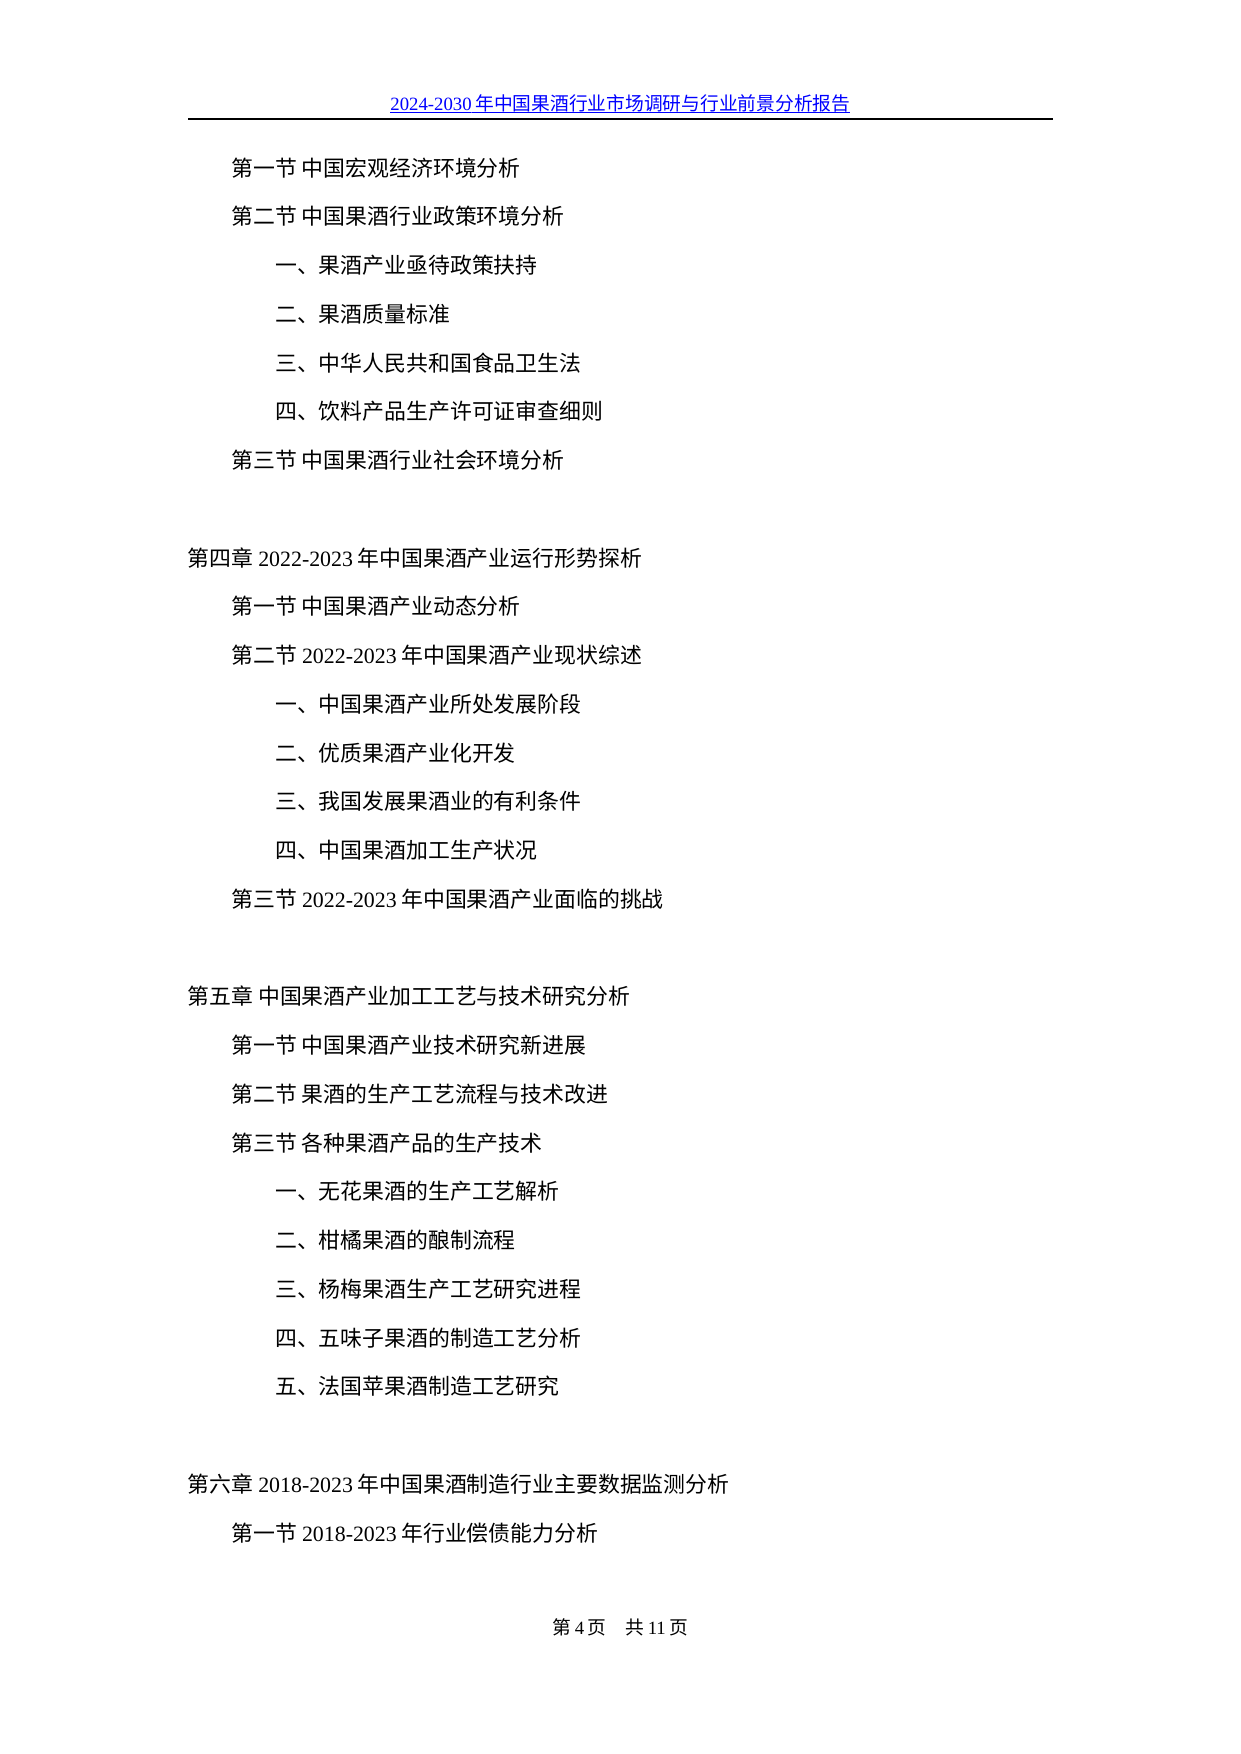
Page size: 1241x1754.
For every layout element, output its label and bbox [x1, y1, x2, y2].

text [187, 150, 1053, 1548]
